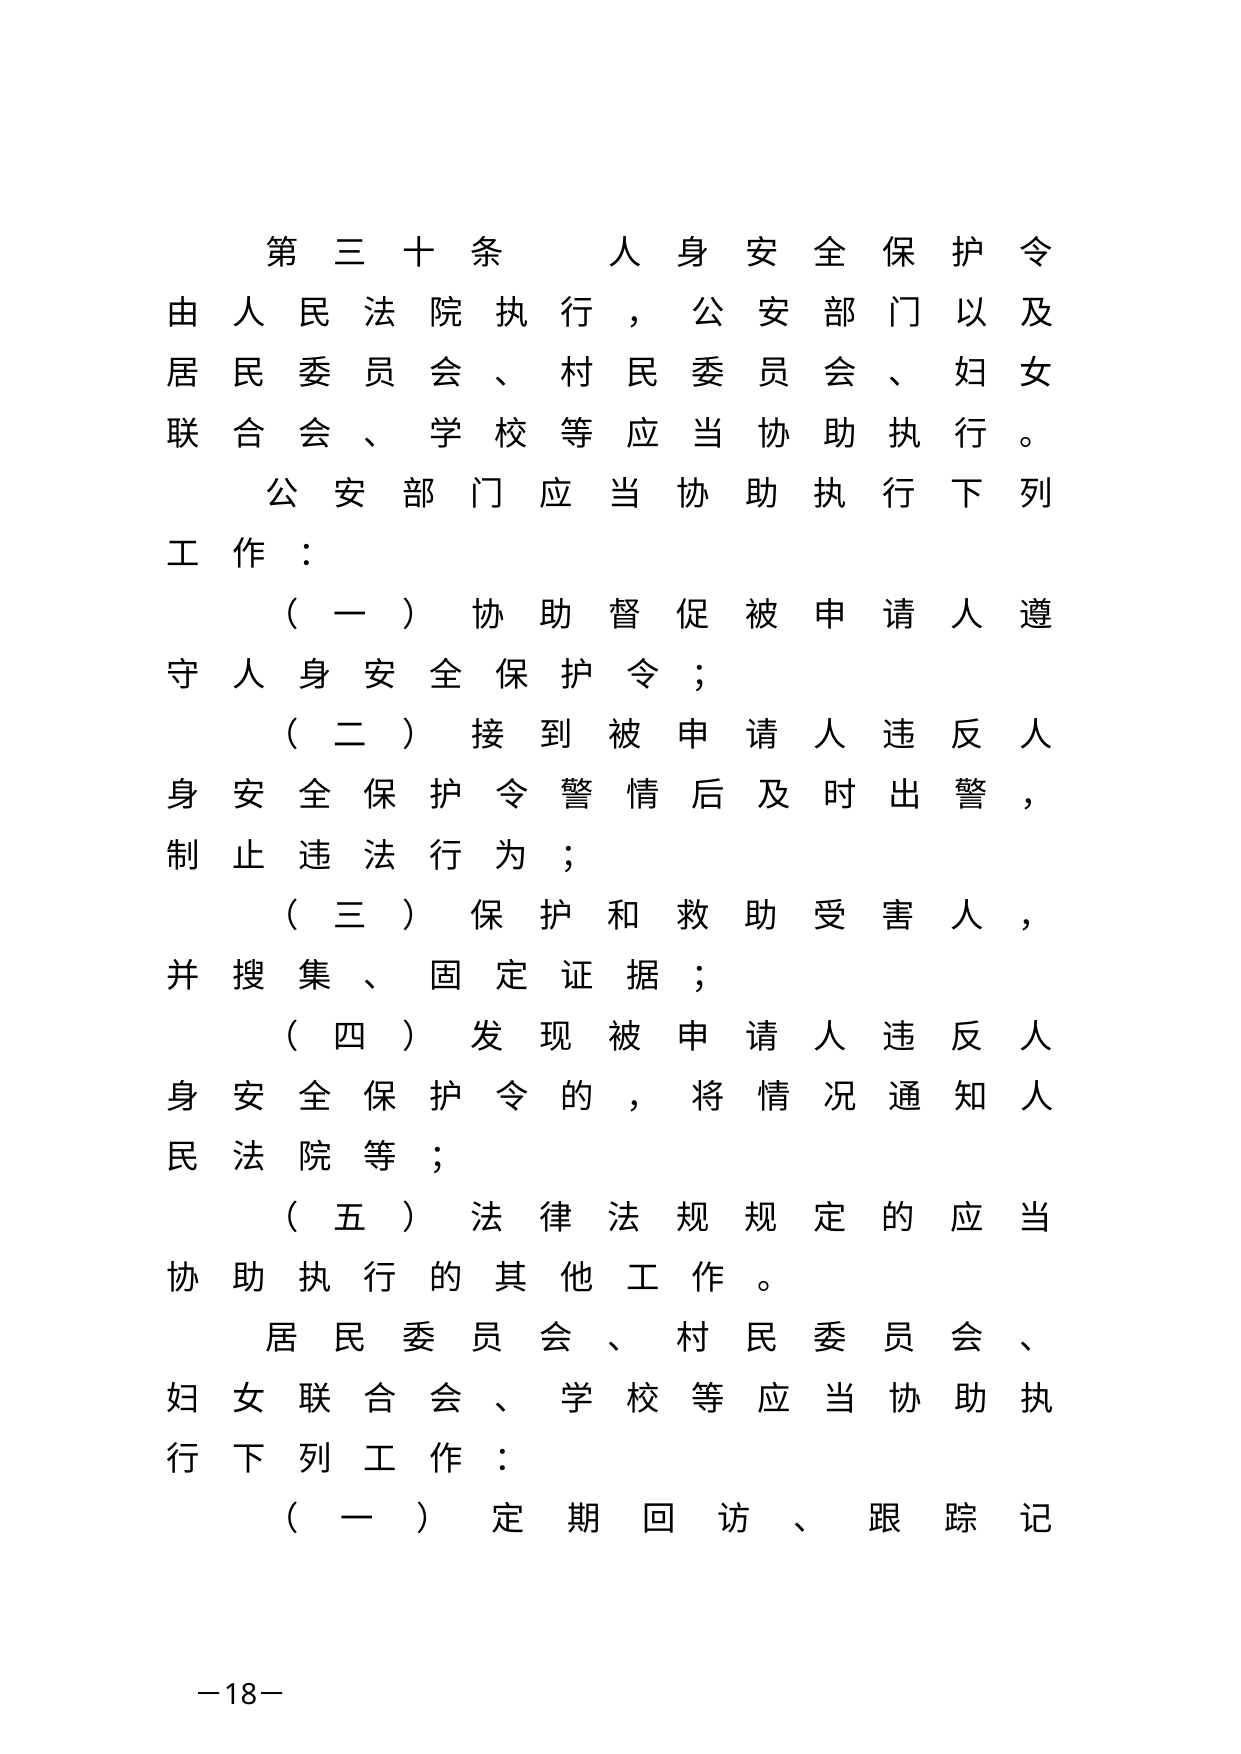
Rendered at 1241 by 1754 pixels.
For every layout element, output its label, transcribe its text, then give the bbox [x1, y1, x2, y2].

text （二）接到被申请人违反人身安全保护令警情后及时出警，制止违法行为； [167, 702, 1085, 883]
text （三）保护和救助受害人，并搜集、固定证据； [167, 883, 1085, 1003]
text （一）协助督促被申请人遵守人身安全保护令； [167, 581, 1085, 702]
text （五）法律法规规定的应当协助执行的其他工作。 [167, 1184, 1085, 1305]
text 公安部门应当协助执行下列工作： [167, 461, 1085, 581]
text 居民委员会、村民委员会、妇女联合会、学校等应当协助执行下列工作： [167, 1305, 1085, 1486]
text （四）发现被申请人违反人身安全保护令的，将情况通知人民法院等； [167, 1003, 1085, 1184]
text 第三十条 人身安全保护令由人民法院执行，公安部门以及居民委员会、村民委员会、妇女联合会、学校等应当协助执行。 [167, 219, 1085, 461]
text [167, 1486, 1085, 1546]
